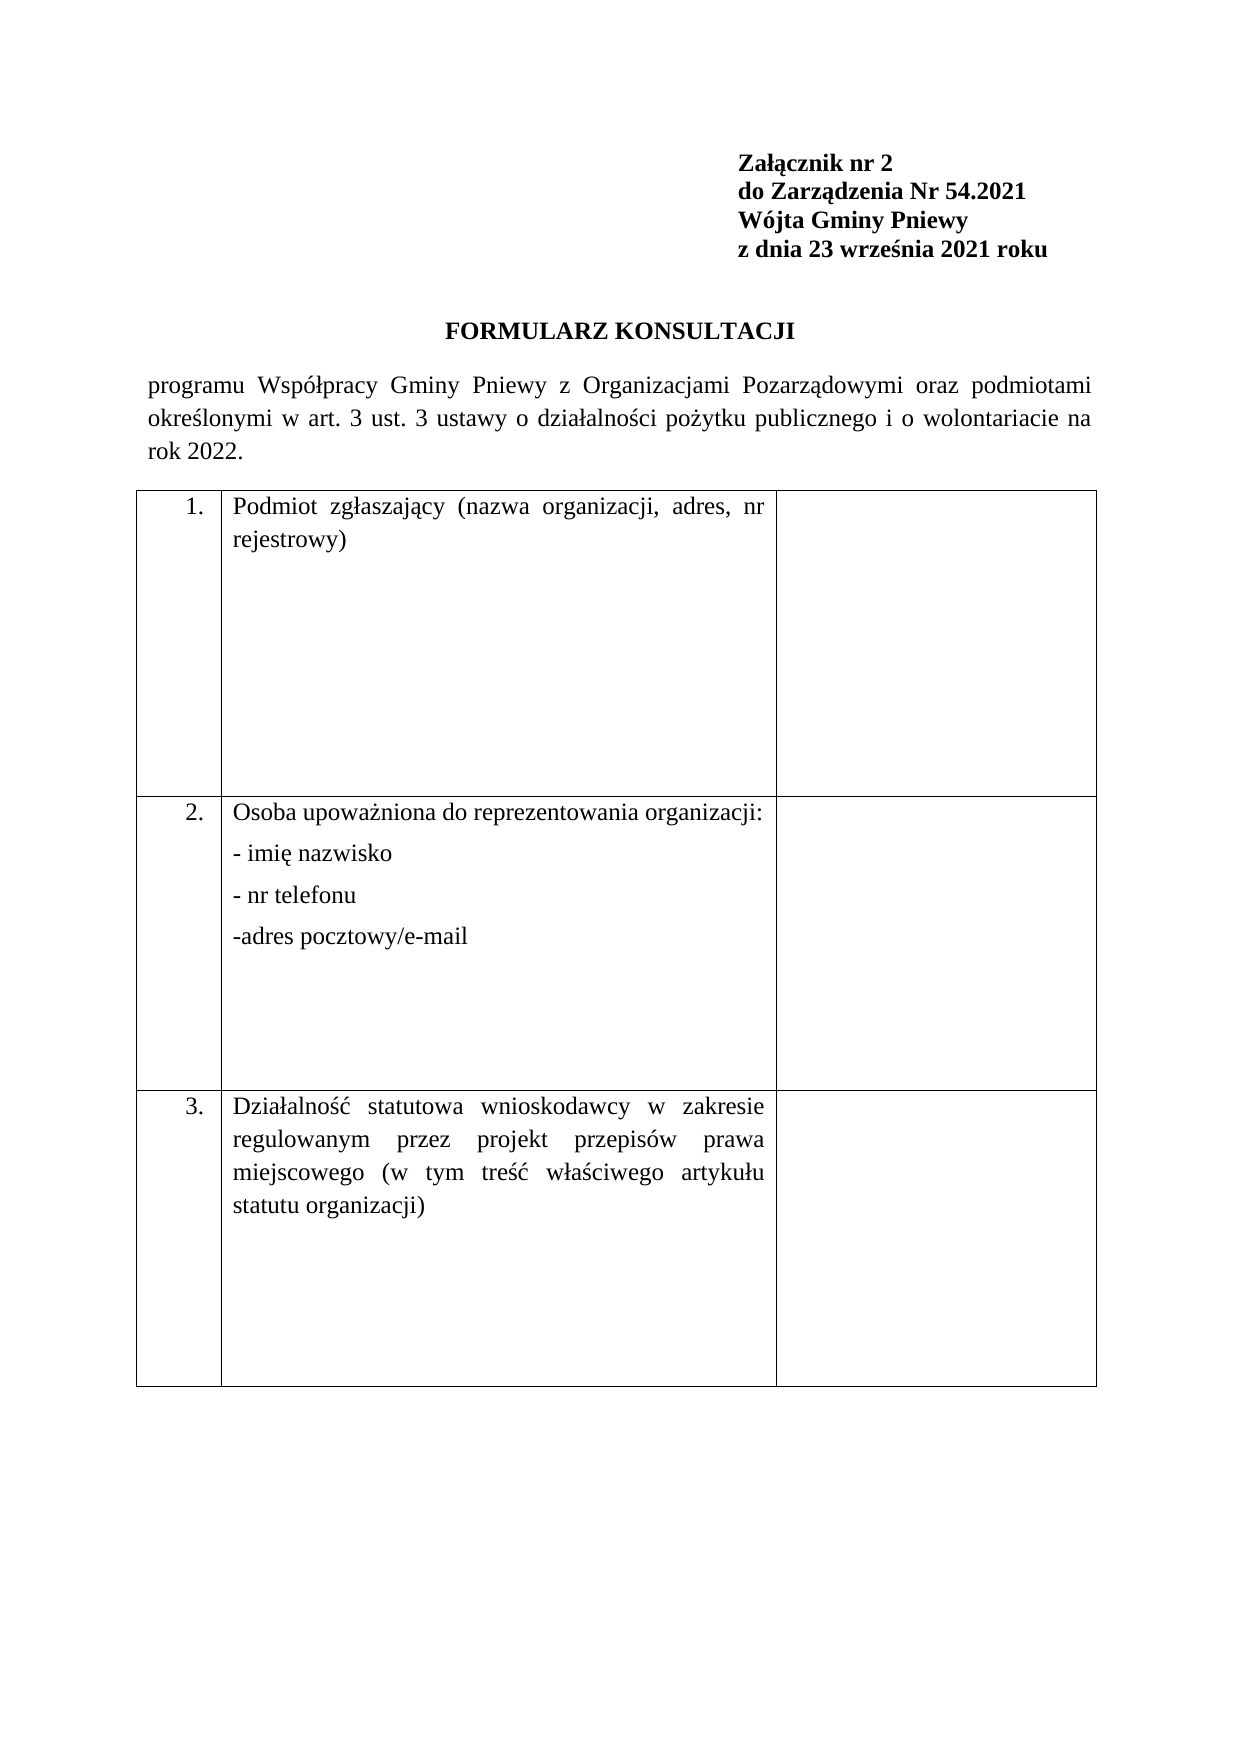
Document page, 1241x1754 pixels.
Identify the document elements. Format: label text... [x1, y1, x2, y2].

table_cell [777, 1091, 1096, 1386]
table_header [137, 491, 221, 796]
text programu Współpracy Gminy Pniewy z Organizacjami Pozarządowymi oraz podmiotami określonymi w art. 3 ust. 3 ustawy o działalności pożytku publicznego i o wolontariacie na rok 2022. [148, 370, 1093, 465]
table_cell [137, 1091, 221, 1386]
text z dnia 23 września 2021 roku [738, 234, 1093, 263]
text do Zarządzenia Nr 54.2021 [738, 176, 1093, 205]
text Wójta Gminy Pniewy [738, 205, 1093, 234]
table_cell [777, 797, 1096, 1090]
table_header Podmiot zgłaszający (nazwa organizacji, adres, nr rejestrowy) [222, 491, 776, 796]
table_cell Osoba upoważniona do reprezentowania organizacji: - imię nazwisko - nr telefonu -adres pocztowy/e-mail [222, 797, 776, 1090]
text formularz konsultacji [148, 316, 1093, 345]
table_header [777, 491, 1096, 796]
table_cell Działalność statutowa wnioskodawcy w zakresie regulowanym przez projekt przepisów prawa miejscowego (w tym treść właściwego artykułu statutu organizacji) [222, 1091, 776, 1386]
table_cell [137, 797, 221, 1090]
text Załącznik nr 2 [738, 148, 1093, 176]
